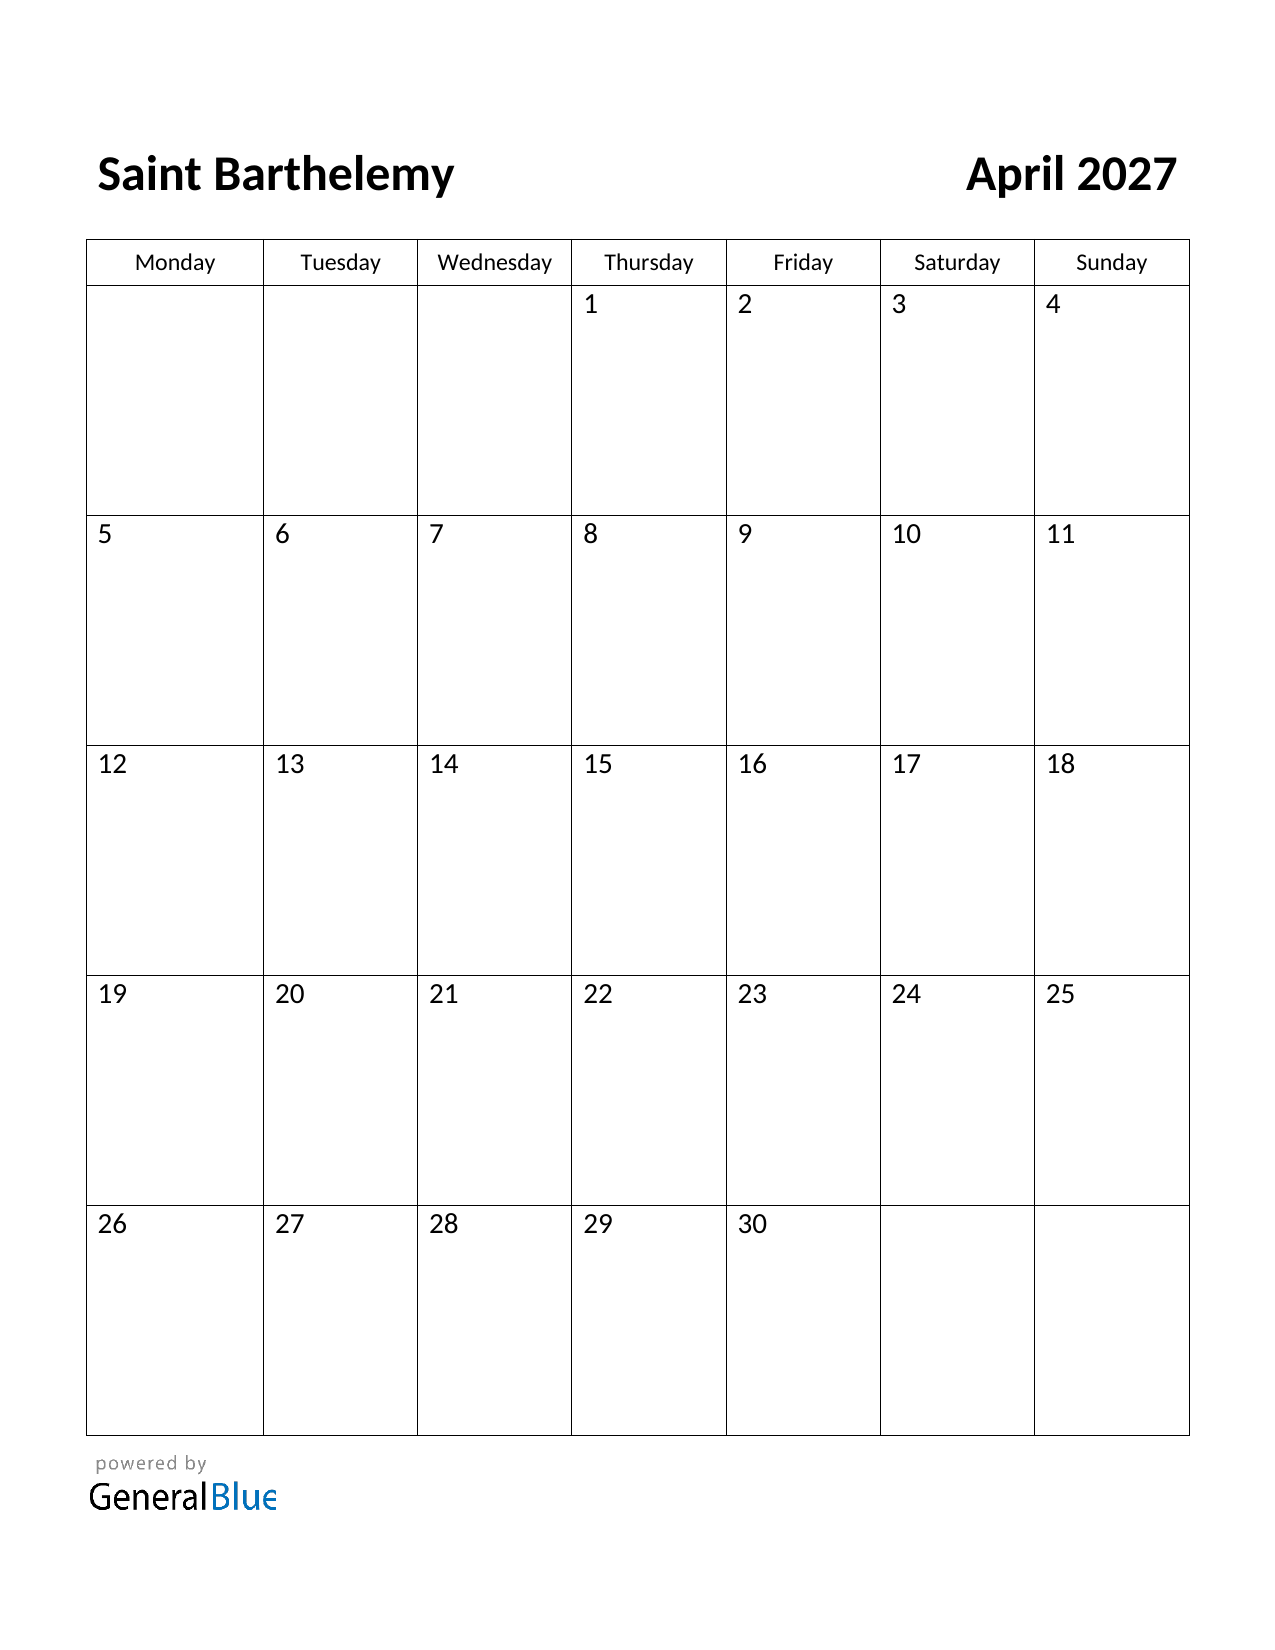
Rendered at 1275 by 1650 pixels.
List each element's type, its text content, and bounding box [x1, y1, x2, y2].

table_header Saint Barthelemy [86, 105, 572, 239]
table_cell [1035, 1206, 1189, 1238]
table_cell 7 [418, 516, 571, 548]
table_cell 25 [1035, 976, 1189, 1008]
table_cell [572, 318, 726, 514]
table_cell 19 [87, 976, 263, 1008]
table_cell [87, 778, 263, 974]
table_cell [264, 286, 417, 318]
table_cell 26 [87, 1206, 263, 1238]
table_cell Saturday [881, 240, 1034, 284]
table_cell [881, 318, 1034, 514]
table_cell [1035, 1238, 1189, 1434]
table_cell [418, 1238, 571, 1434]
table_cell Tuesday [264, 240, 417, 284]
table_cell [727, 778, 880, 974]
table_cell Thursday [572, 240, 726, 284]
table_cell [86, 1436, 1189, 1534]
table_cell 9 [727, 516, 880, 548]
table_cell 13 [264, 746, 417, 778]
table_cell [418, 286, 571, 318]
table_cell 18 [1035, 746, 1189, 778]
table_cell [87, 548, 263, 744]
table_cell 6 [264, 516, 417, 548]
table_cell [418, 778, 571, 974]
table_cell [572, 548, 726, 744]
table_cell [1035, 548, 1189, 744]
table_cell 29 [572, 1206, 726, 1238]
table_cell [1035, 1008, 1189, 1204]
table_cell 30 [727, 1206, 880, 1238]
table_cell [1035, 318, 1189, 514]
table_cell [727, 1008, 880, 1204]
table_cell [881, 1008, 1034, 1204]
table_cell [87, 286, 263, 318]
table_cell [418, 548, 571, 744]
table_cell 15 [572, 746, 726, 778]
table_cell Friday [727, 240, 880, 284]
table_cell [572, 778, 726, 974]
table_cell 5 [87, 516, 263, 548]
table_cell [87, 1238, 263, 1434]
table_cell [264, 548, 417, 744]
table_cell 1 [572, 286, 726, 318]
table_cell 11 [1035, 516, 1189, 548]
table_cell 23 [727, 976, 880, 1008]
table_cell [418, 318, 571, 514]
table_cell 17 [881, 746, 1034, 778]
table_cell [264, 778, 417, 974]
table_cell [727, 548, 880, 744]
table_cell [418, 1008, 571, 1204]
table_cell [727, 1238, 880, 1434]
table_cell 3 [881, 286, 1034, 318]
table_cell 24 [881, 976, 1034, 1008]
table_cell 28 [418, 1206, 571, 1238]
picture [88, 1452, 276, 1515]
table_cell Sunday [1035, 240, 1189, 284]
table_cell [572, 1008, 726, 1204]
table_cell [881, 1238, 1034, 1434]
table_cell 12 [87, 746, 263, 778]
table_cell [881, 1206, 1034, 1238]
table_cell [572, 1238, 726, 1434]
table_cell [881, 548, 1034, 744]
table_cell [881, 778, 1034, 974]
table_cell 20 [264, 976, 417, 1008]
table_cell [87, 318, 263, 514]
table_cell [264, 318, 417, 514]
table_header April 2027 [572, 105, 1189, 239]
table_cell [264, 1238, 417, 1434]
table_cell 14 [418, 746, 571, 778]
table_cell 21 [418, 976, 571, 1008]
table_cell 16 [727, 746, 880, 778]
table_cell Wednesday [418, 240, 571, 284]
table_cell [264, 1008, 417, 1204]
table_cell 27 [264, 1206, 417, 1238]
table_cell 10 [881, 516, 1034, 548]
table_cell [1035, 778, 1189, 974]
table_cell [727, 318, 880, 514]
table_cell 22 [572, 976, 726, 1008]
table_cell Monday [87, 240, 263, 284]
table_cell 4 [1035, 286, 1189, 318]
table_cell 2 [727, 286, 880, 318]
table_cell [87, 1008, 263, 1204]
table_cell 8 [572, 516, 726, 548]
